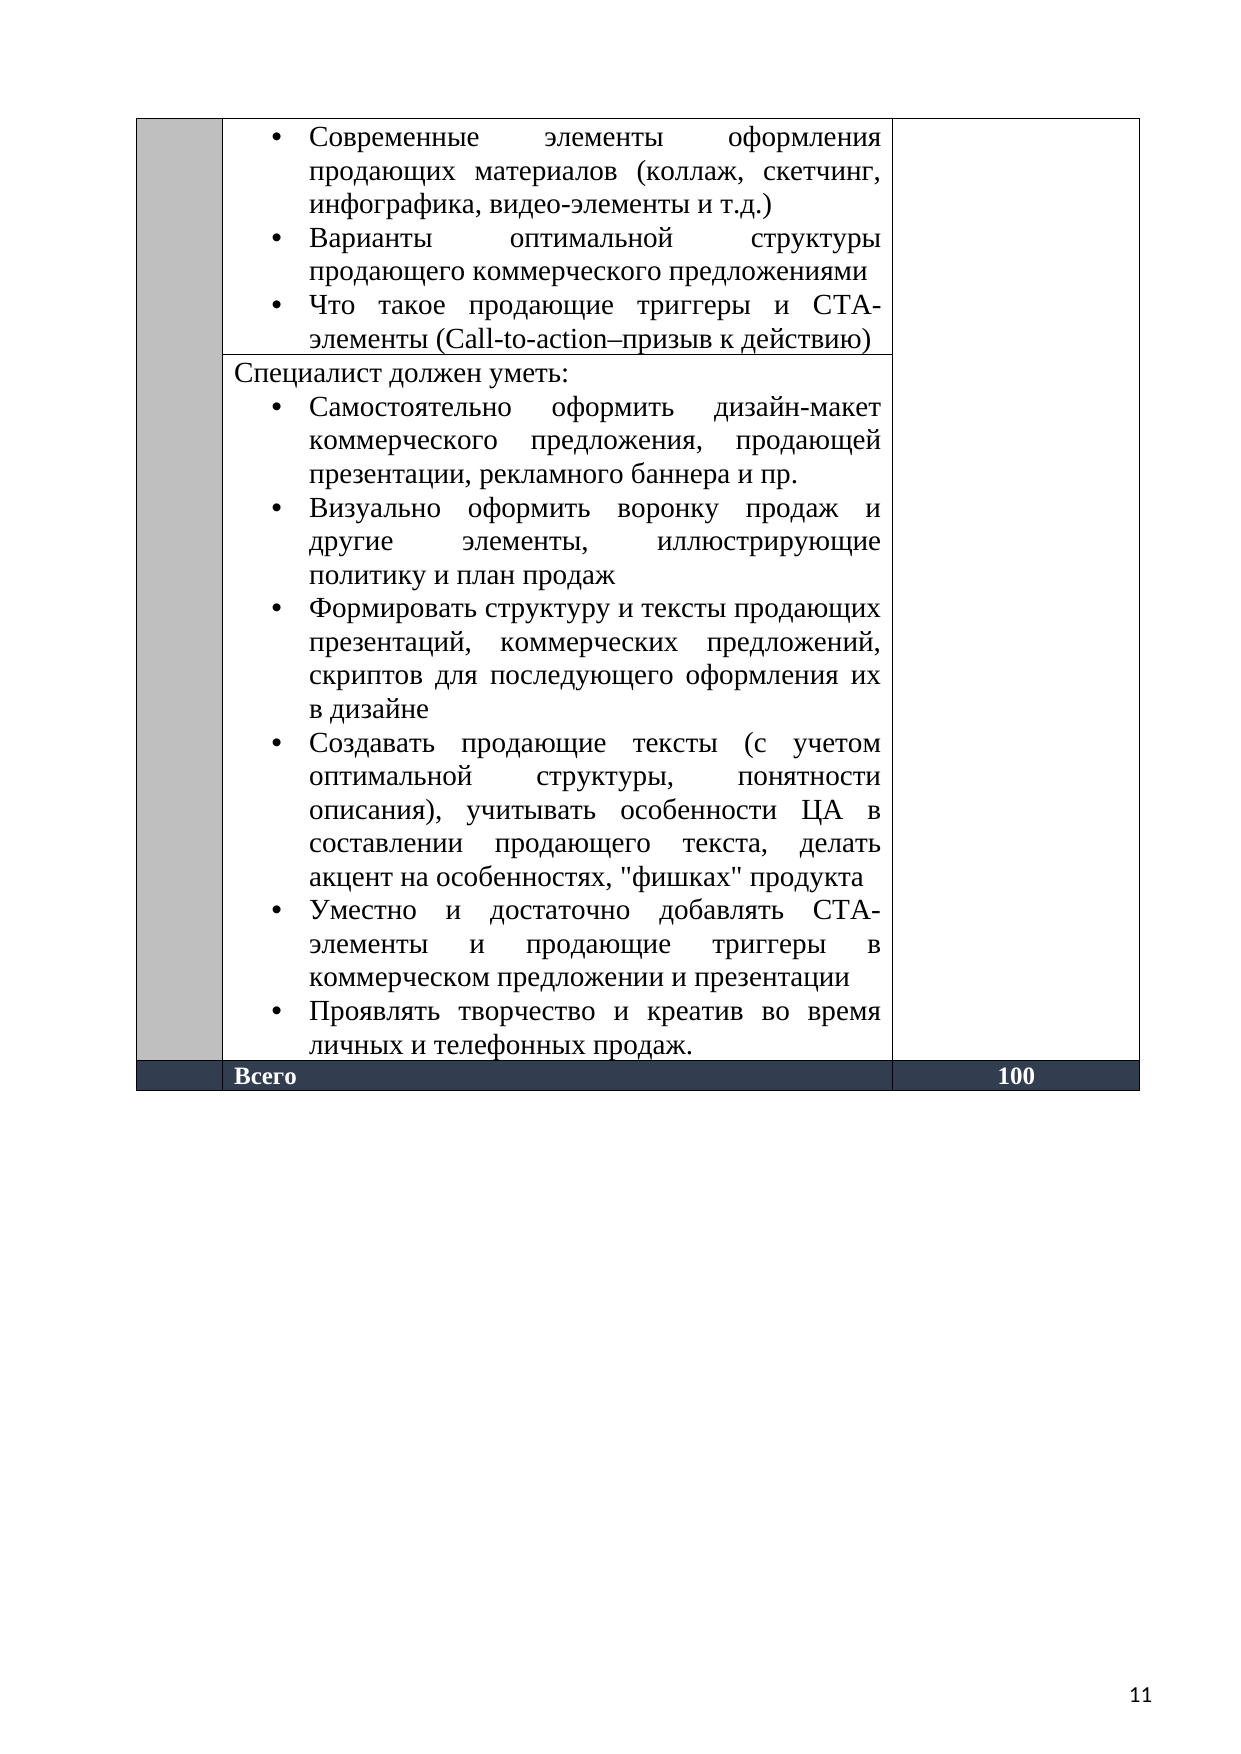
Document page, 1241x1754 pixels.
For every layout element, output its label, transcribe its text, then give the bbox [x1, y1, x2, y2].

table_cell Всего [223, 1061, 892, 1090]
table_cell [137, 1061, 222, 1090]
table_cell 100 [893, 1061, 1139, 1090]
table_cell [223, 119, 892, 354]
table_cell Специалист должен уметь: Самостоятельно оформить дизайн-макет коммерческого предложения, продающей презентации, рекламного баннера и пр. Визуально оформить воронку продаж и другие элементы, иллюстрирующие политику и план продаж Формировать структуру и тексты продающих презентаций, коммерческих предложений, скриптов для последующего оформления их в дизайне Создавать продающие тексты (с учетом оптимальной структуры, понятности описания), учитывать особенности ЦА в составлении продающего текста, делать акцент на особенностях, "фишках" продукта Уместно и достаточно добавлять CTA-элементы и продающие триггеры в коммерческом предложении и презентации Проявлять творчество и креатив во время личных и телефонных продаж. [223, 355, 892, 1060]
